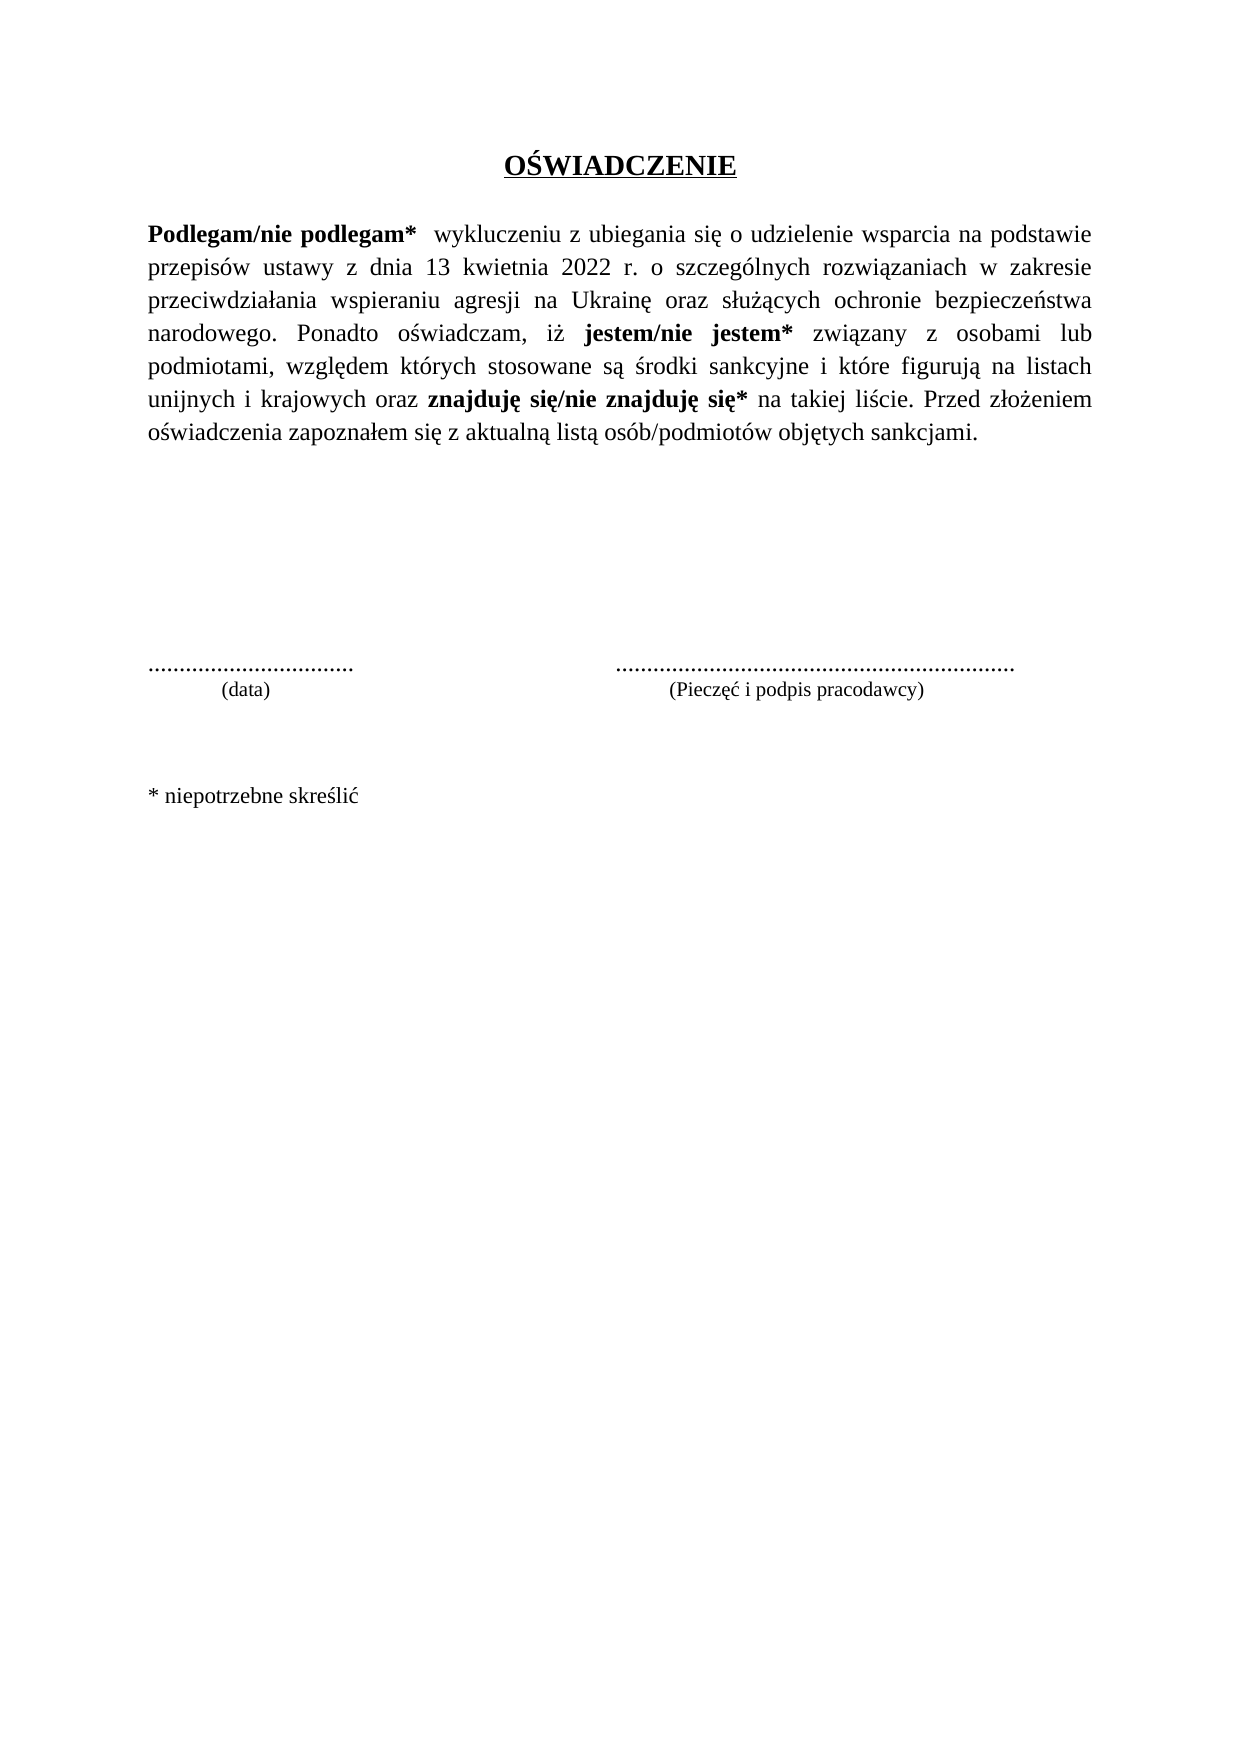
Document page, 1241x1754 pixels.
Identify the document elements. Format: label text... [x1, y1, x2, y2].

text OŚWIADCZENIE [148, 148, 1093, 181]
text * niepotrzebne skreślić [148, 782, 1093, 809]
text Podlegam/nie podlegam* wykluczeniu z ubiegania się o udzielenie wsparcia na podstawie przepisów ustawy z dnia 13 kwietnia 2022 r. o szczególnych rozwiązaniach w zakresie przeciwdziałania wspieraniu agresji na Ukrainę oraz służących ochronie bezpieczeństwa narodowego. Ponadto oświadczam, iż jestem/nie jestem* związany z osobami lub podmiotami, względem których stosowane są środki sankcyjne i które figurują na listach unijnych i krajowych oraz znajduję się/nie znajduję się* na takiej liście. Przed złożeniem oświadczenia zapoznałem się z aktualną listą osób/podmiotów objętych sankcjami. [148, 219, 1093, 446]
text ................................. ................................................................ [148, 648, 1093, 677]
text (data) (Pieczęć i podpis pracodawcy) [148, 677, 1093, 701]
